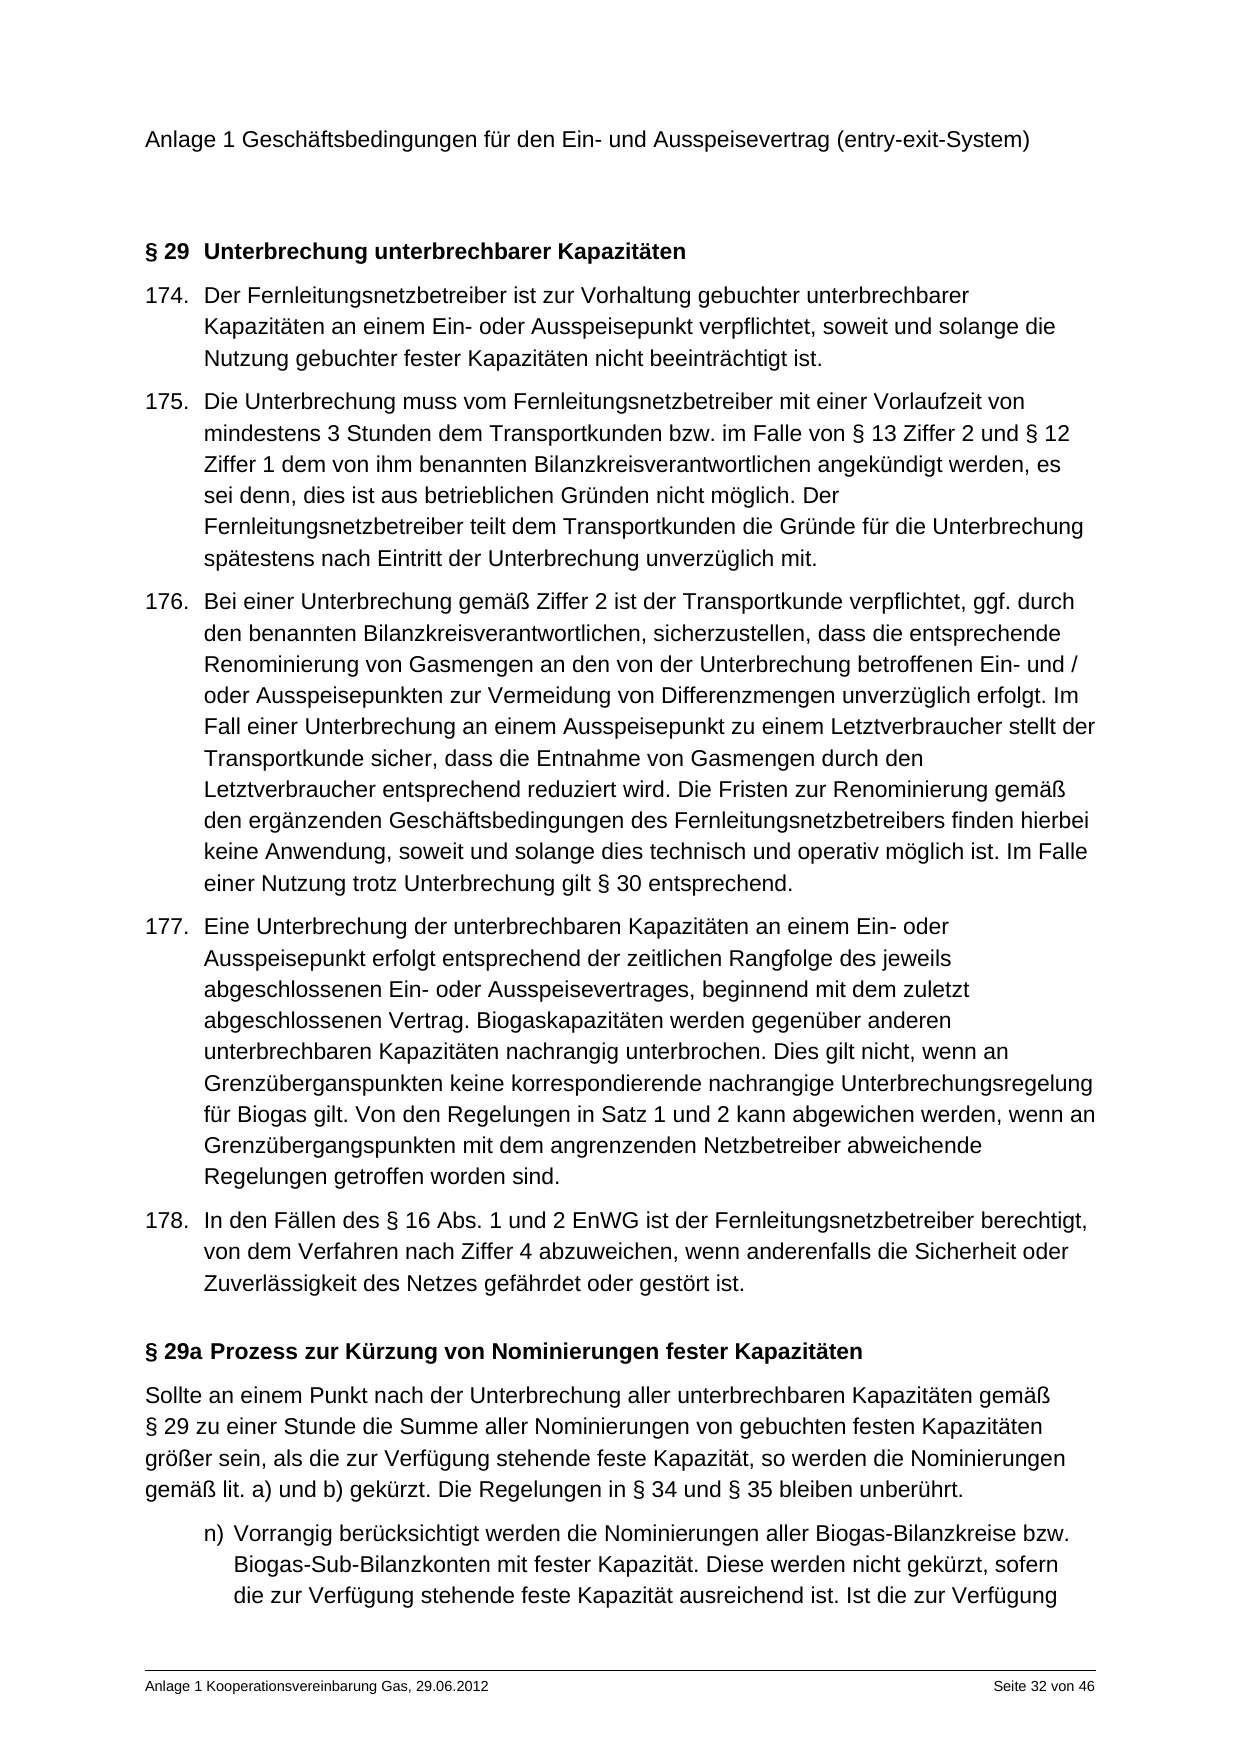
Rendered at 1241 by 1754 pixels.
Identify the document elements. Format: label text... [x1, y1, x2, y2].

list Die Unterbrechung muss vom Fernleitungsnetzbetreiber mit einer Vorlaufzeit von mindestens 3 Stunden dem Transportkunden bzw. im Falle von § 13 Ziffer 2 und § 12 Ziffer 1 dem von ihm benannten Bilanzkreisverantwortlichen angekündigt werden, es sei denn, dies ist aus betrieblichen Gründen nicht möglich. Der Fernleitungsnetzbetreiber teilt dem Transportkunden die Gründe für die Unterbrechung spätestens nach Eintritt der Unterbrechung unverzüglich mit. [145, 383, 1096, 571]
list In den Fällen des § 16 Abs. 1 und 2 EnWG ist der Fernleitungsnetzbetreiber berechtigt, von dem Verfahren nach Ziffer 4 abzuweichen, wenn anderenfalls die Sicherheit oder Zuverlässigkeit des Netzes gefährdet oder gestört ist. [145, 1202, 1096, 1296]
list Unterbrechung unterbrechbarer Kapazitäten [145, 233, 1096, 264]
list Eine Unterbrechung der unterbrechbaren Kapazitäten an einem Ein- oder Ausspeisepunkt erfolgt entsprechend der zeitlichen Rangfolge des jeweils abgeschlossenen Ein- oder Ausspeisevertrages, beginnend mit dem zuletzt abgeschlossenen Vertrag. Biogaskapazitäten werden gegenüber anderen unterbrechbaren Kapazitäten nachrangig unterbrochen. Dies gilt nicht, wenn an Grenzüberganspunkten keine korrespondierende nachrangige Unterbrechungsregelung für Biogas gilt. Von den Regelungen in Satz 1 und 2 kann abgewichen werden, wenn an Grenzübergangspunkten mit dem angrenzenden Netzbetreiber abweichende Regelungen getroffen worden sind. [145, 908, 1096, 1189]
list Der Fernleitungsnetzbetreiber ist zur Vorhaltung gebuchter unterbrechbarer Kapazitäten an einem Ein- oder Ausspeisepunkt verpflichtet, soweit und solange die Nutzung gebuchter fester Kapazitäten nicht beeinträchtigt ist. [145, 277, 1096, 371]
list Bei einer Unterbrechung gemäß Ziffer 2 ist der Transportkunde verpflichtet, ggf. durch den benannten Bilanzkreisverantwortlichen, sicherzustellen, dass die entsprechende Renominierung von Gasmengen an den von der Unterbrechung betroffenen Ein- und / oder Ausspeisepunkten zur Vermeidung von Differenzmengen unverzüglich erfolgt. Im Fall einer Unterbrechung an einem Ausspeisepunkt zu einem Letztverbraucher stellt der Transportkunde sicher, dass die Entnahme von Gasmengen durch den Letztverbraucher entsprechend reduziert wird. Die Fristen zur Renominierung gemäß den ergänzenden Geschäftsbedingungen des Fernleitungsnetzbetreibers finden hierbei keine Anwendung, soweit und solange dies technisch und operativ möglich ist. Im Falle einer Nutzung trotz Unterbrechung gilt § 30 entsprechend. [145, 583, 1096, 896]
text Sollte an einem Punkt nach der Unterbrechung aller unterbrechbaren Kapazitäten gemäß § 29 zu einer Stunde die Summe aller Nominierungen von gebuchten festen Kapazitäten größer sein, als die zur Verfügung stehende feste Kapazität, so werden die Nominierungen gemäß lit. a) und b) gekürzt. Die Regelungen in § 34 und § 35 bleiben unberührt. [145, 1377, 1096, 1502]
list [204, 1514, 1096, 1608]
text § 29a Prozess zur Kürzung von Nominierungen fester Kapazitäten [145, 1333, 1096, 1364]
